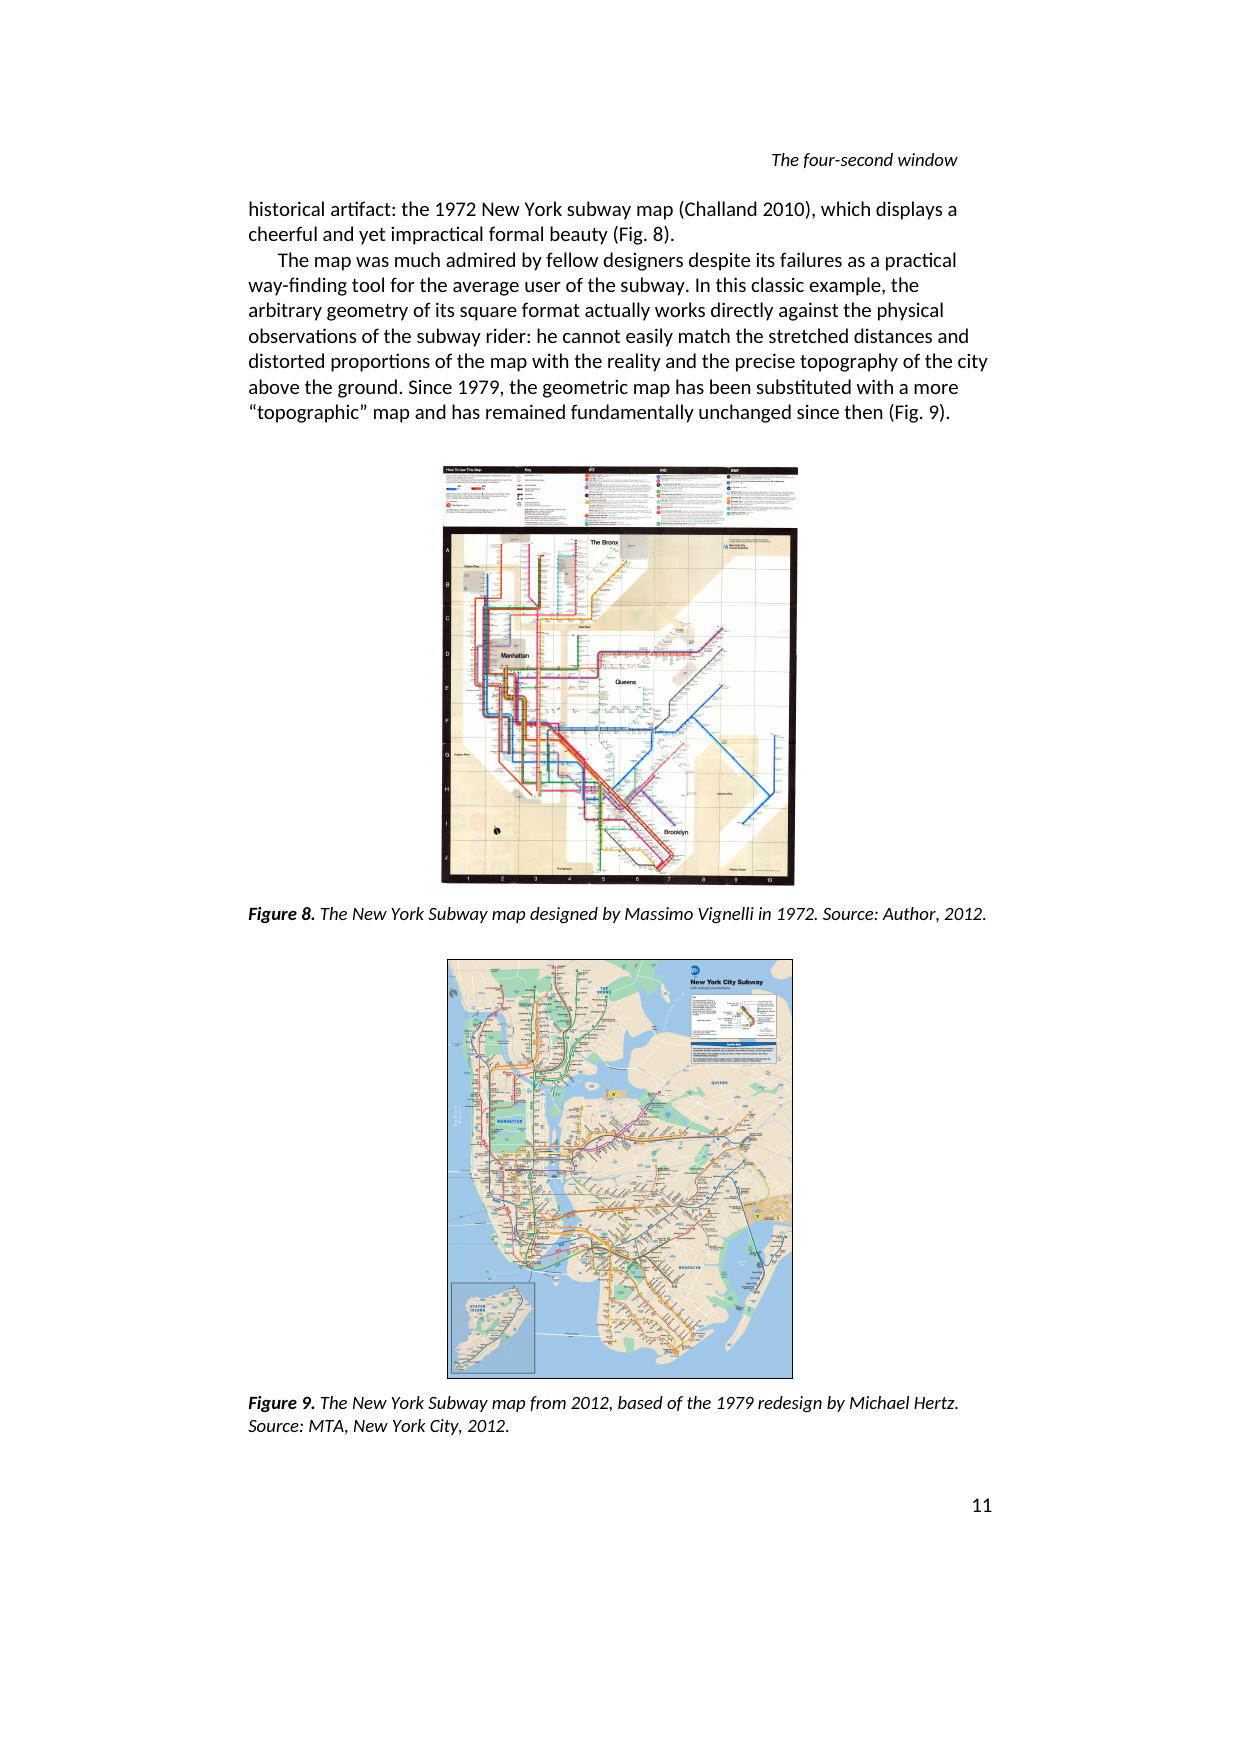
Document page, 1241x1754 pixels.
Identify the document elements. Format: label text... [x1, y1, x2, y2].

text Figure 9. The New York Subway map from 2012, based of the 1979 redesign by Michael Hertz. Source: MTA, New York City, 2012. [248, 1391, 992, 1437]
picture [448, 960, 792, 1378]
picture [440, 462, 800, 890]
text The map was much admired by fellow designers despite its failures as a practical way-finding tool for the average user of the subway. In this classic example, the arbitrary geometry of its square format actually works directly against the physical observations of the subway rider: he cannot easily match the stretched distances and distorted proportions of the map with the reality and the precise topography of the city above the ground. Since 1979, the geometric map has been substituted with a more “topographic” map and has remained fundamentally unchanged since then (Fig. 9). [248, 247, 992, 425]
text Figure 8. The New York Subway map designed by Massimo Vignelli in 1972. Source: Author, 2012. [248, 902, 992, 925]
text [248, 196, 992, 247]
